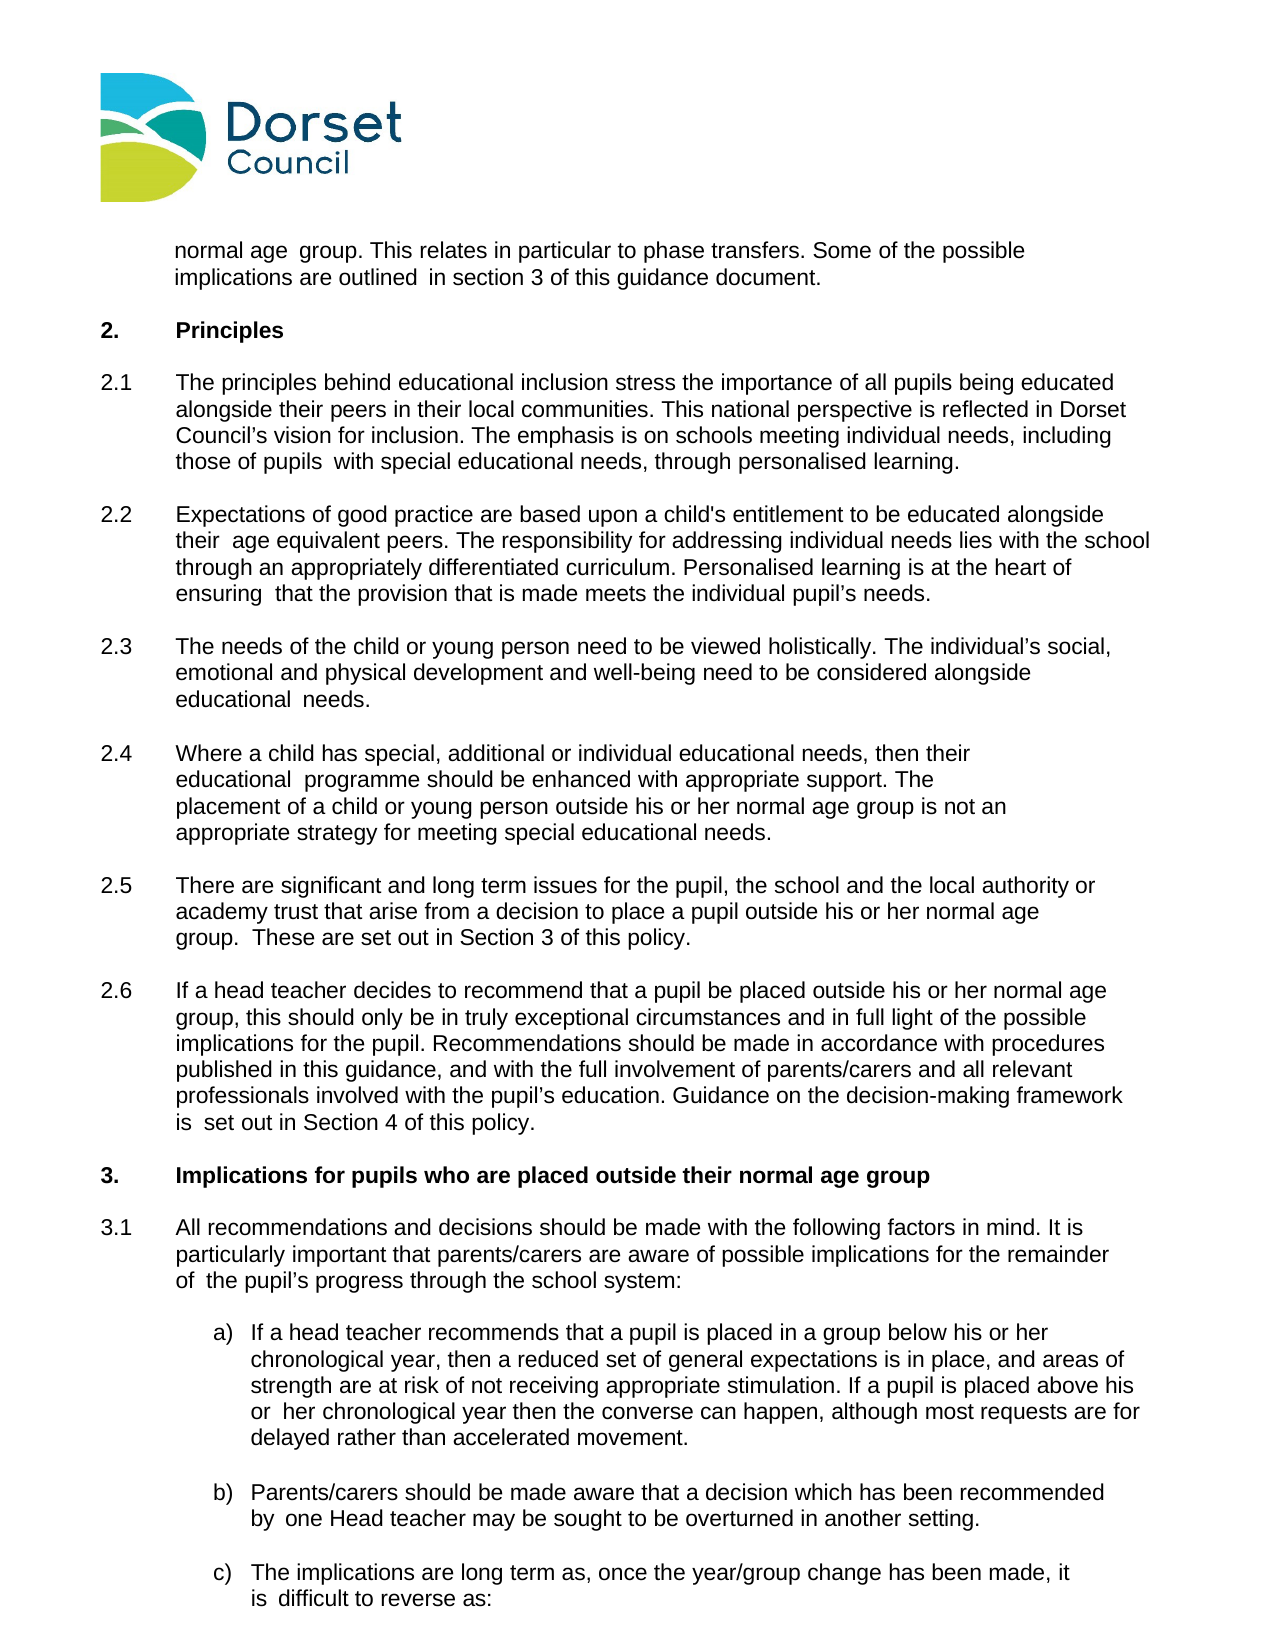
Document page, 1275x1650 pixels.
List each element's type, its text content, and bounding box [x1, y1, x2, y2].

list The needs of the child or young person need to be viewed holistically. The individual’s social, emotional and physical development and well-being need to be considered alongside educational needs. [100, 633, 1143, 712]
list The principles behind educational inclusion stress the importance of all pupils being educated alongside their peers in their local communities. This national perspective is reflected in Dorset Council’s vision for inclusion. The emphasis is on schools meeting individual needs, including those of pupils with special educational needs, through personalised learning. [100, 369, 1136, 475]
subtitle Principles [100, 317, 1169, 343]
picture [100, 73, 402, 202]
list Expectations of good practice are based upon a child's entitlement to be educated alongside their age equivalent peers. The responsibility for addressing individual needs lies with the school through an appropriately differentiated curriculum. Personalised learning is at the heart of ensuring that the provision that is made meets the individual pupil’s needs. [100, 501, 1152, 606]
list Parents/carers should be made aware that a decision which has been recommended by one Head teacher may be sought to be overturned in another setting. [213, 1479, 1127, 1532]
list If a head teacher decides to recommend that a pupil be placed outside his or her normal age group, this should only be in truly exceptional circumstances and in full light of the possible implications for the pupil. Recommendations should be made in accordance with procedures published in this guidance, and with the full involvement of parents/carers and all relevant professionals involved with the pupil’s education. Guidance on the decision-making framework is set out in Section 4 of this policy. [100, 977, 1136, 1135]
subtitle Implications for pupils who are placed outside their normal age group [100, 1162, 1169, 1188]
list All recommendations and decisions should be made with the following factors in mind. It is particularly important that parents/carers are aware of possible implications for the remainder of the pupil’s progress through the school system: [100, 1214, 1127, 1293]
list There are significant and long term issues for the pupil, the school and the local authority or academy trust that arise from a decision to place a pupil outside his or her normal age group. These are set out in Section 3 of this policy. [100, 872, 1103, 951]
list Where a child has special, additional or individual educational needs, then their educational programme should be enhanced with appropriate support. The placement of a child or young person outside his or her normal age group is not an appropriate strategy for meeting special educational needs. [100, 740, 1044, 845]
list The implications are long term as, once the year/group change has been made, it is difficult to reverse as: [213, 1560, 1083, 1612]
list If a head teacher recommends that a pupil is placed in a group below his or her chronological year, then a reduced set of general expectations is in place, and areas of strength are at risk of not receiving appropriate stimulation. If a pupil is placed above his or her chronological year then the converse can happen, although most requests are for delayed rather than accelerated movement. [213, 1320, 1152, 1450]
